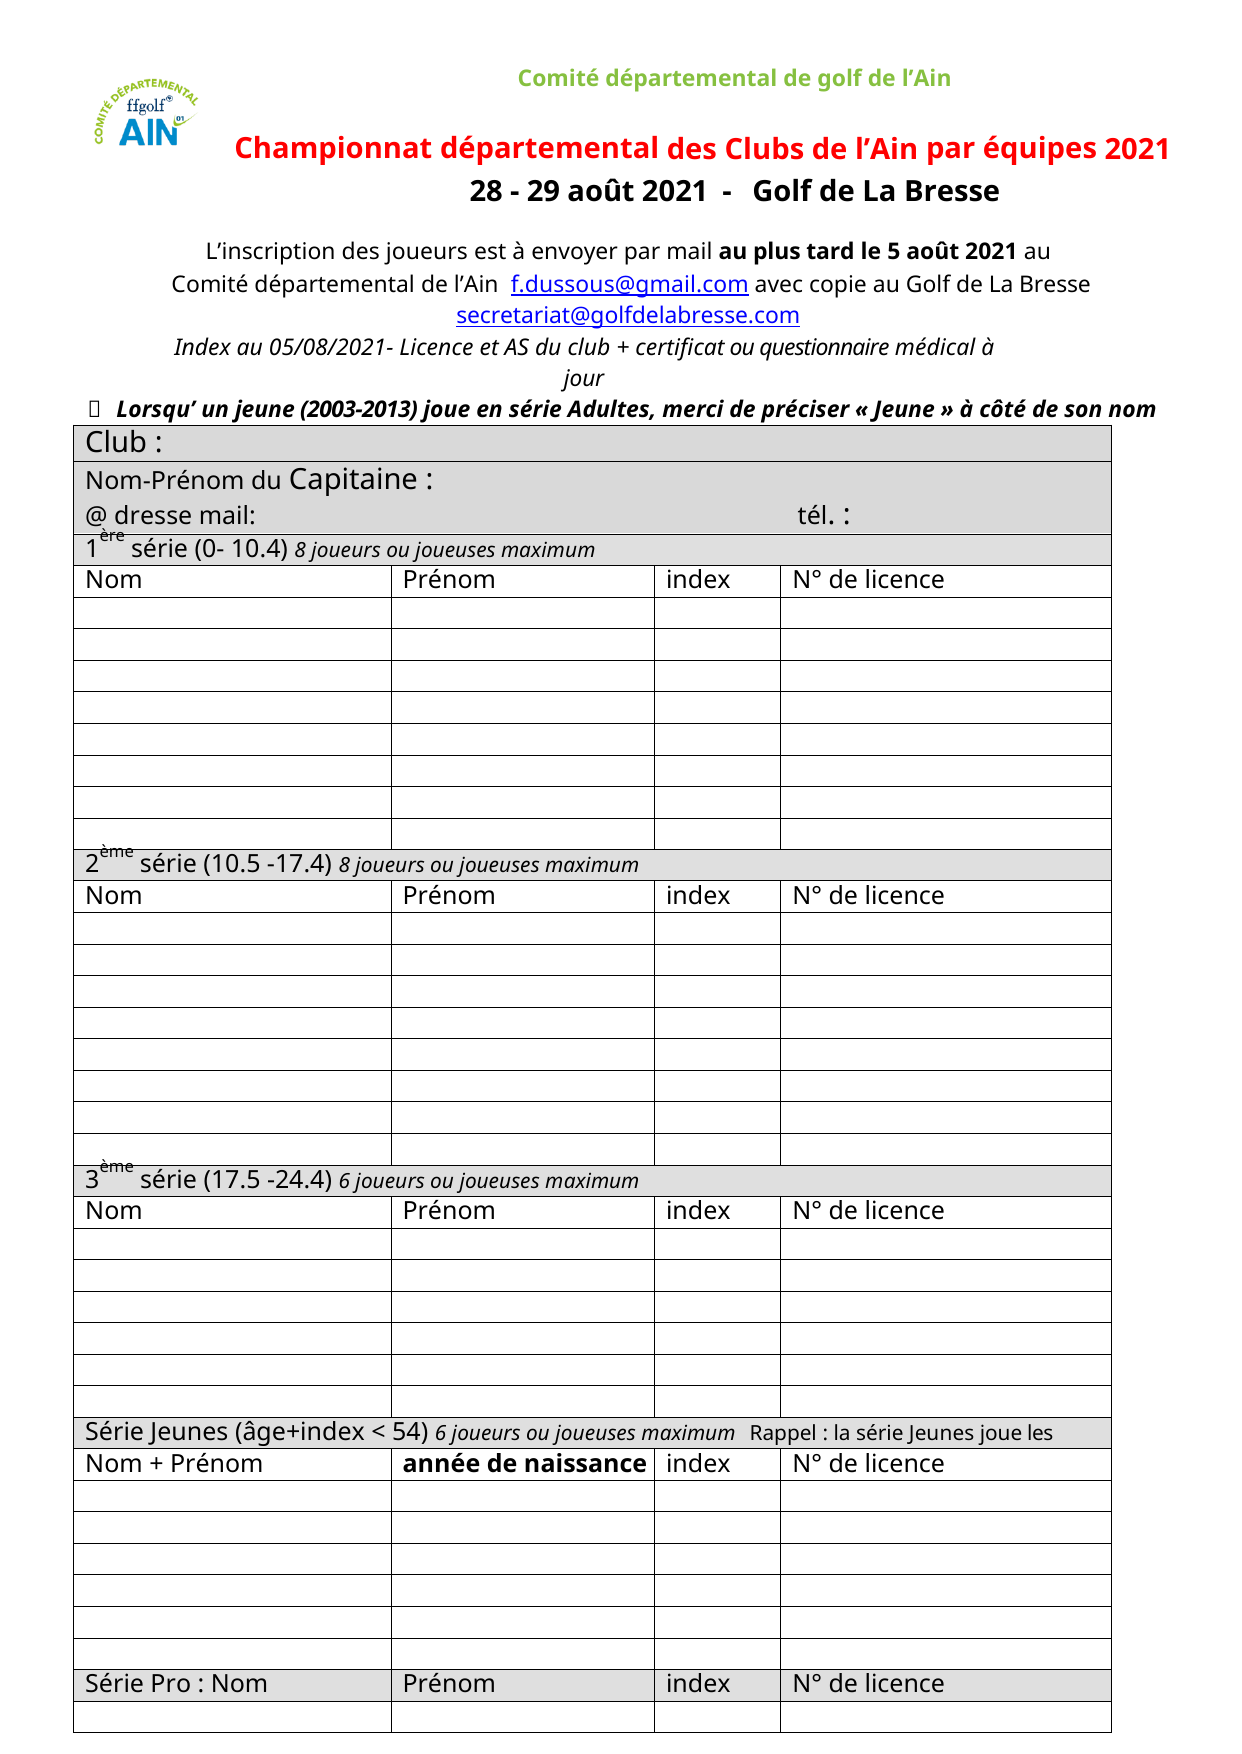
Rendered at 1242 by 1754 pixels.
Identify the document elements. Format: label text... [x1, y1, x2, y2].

text Index au 05/08/2021- Licence et AS du club + certificat ou questionnaire médical à jour [152, 331, 1016, 393]
table_cell [781, 692, 1111, 723]
table_cell [392, 1229, 654, 1259]
table_cell N° de licence [781, 1670, 1111, 1701]
table_cell [781, 1575, 1111, 1606]
table_cell [74, 1008, 391, 1038]
table_cell [781, 1481, 1111, 1511]
table_cell [655, 1323, 780, 1353]
table_cell [392, 1575, 654, 1606]
table_cell [392, 976, 654, 1007]
table_cell [655, 1575, 780, 1606]
table_cell Nom + Prénom [74, 1449, 391, 1480]
table_cell [74, 629, 391, 660]
table_cell [392, 1702, 654, 1732]
table_cell [655, 598, 780, 628]
table_cell [392, 692, 654, 723]
table_cell [781, 1229, 1111, 1259]
table_cell [74, 1355, 391, 1385]
text Comité départemental de golf de l’Ain [337, 62, 1132, 93]
table_cell [74, 692, 391, 723]
table_cell [781, 787, 1111, 817]
table_cell [392, 1102, 654, 1133]
table_cell 3ème série (17.5 -24.4) 6 joueurs ou joueuses maximum [74, 1166, 1111, 1196]
table_cell [392, 1071, 654, 1101]
picture [162, 131, 171, 146]
table_cell [392, 787, 654, 817]
table_cell [74, 1229, 391, 1259]
table_cell [781, 1702, 1111, 1732]
table_cell [655, 1355, 780, 1385]
table_cell [781, 598, 1111, 628]
table_cell [392, 1607, 654, 1637]
text  Lorsqu’ un jeune (2003-2013) joue en série Adultes, merci de préciser « Jeune » à côté de son nom [0, 393, 1242, 424]
table_cell [781, 756, 1111, 786]
table_cell [655, 819, 780, 849]
table_cell [74, 1134, 391, 1164]
table_cell [392, 629, 654, 660]
table_cell [655, 1481, 780, 1511]
table_cell [655, 661, 780, 691]
table_cell [781, 1323, 1111, 1353]
table_cell [781, 945, 1111, 975]
table_cell [74, 1071, 391, 1101]
table_cell [781, 1607, 1111, 1637]
table_cell [655, 1039, 780, 1070]
table_cell [781, 819, 1111, 849]
table_cell [392, 661, 654, 691]
table_cell 1ère série (0- 10.4) 8 joueurs ou joueuses maximum [74, 535, 1111, 565]
table_cell [74, 819, 391, 849]
table_cell [392, 819, 654, 849]
table_cell [655, 1071, 780, 1101]
table_cell [781, 1134, 1111, 1164]
table_cell Nom [74, 1197, 391, 1227]
table_cell [392, 598, 654, 628]
table_cell [655, 787, 780, 817]
picture [86, 76, 203, 146]
table_cell [655, 692, 780, 723]
table_cell Prénom [392, 566, 654, 597]
table_cell [74, 945, 391, 975]
table_cell [392, 945, 654, 975]
table_cell [655, 945, 780, 975]
table_cell [74, 1481, 391, 1511]
table_cell Série Pro : Nom [74, 1670, 391, 1701]
table_cell [74, 1512, 391, 1543]
table_cell [781, 1355, 1111, 1385]
table_cell [392, 1292, 654, 1322]
table_cell [781, 1292, 1111, 1322]
table_cell [392, 1260, 654, 1291]
table_cell [655, 1544, 780, 1574]
table_cell Nom [74, 566, 391, 597]
table_cell [392, 1008, 654, 1038]
table_cell [781, 1260, 1111, 1291]
table_cell [74, 724, 391, 754]
table_cell [655, 629, 780, 660]
table_cell [655, 913, 780, 944]
table_cell index [655, 1670, 780, 1701]
table_cell [392, 913, 654, 944]
table_cell [392, 1639, 654, 1669]
table_cell [392, 1355, 654, 1385]
text Comité départemental de l’Ain f.dussous@gmail.com avec copie au Golf de La Bresse secretariat@golfdelabresse.com [29, 268, 1227, 331]
table_cell [74, 1102, 391, 1133]
table_cell [781, 1544, 1111, 1574]
table_cell Série Jeunes (âge+index < 54) 6 joueurs ou joueuses maximum Rappel : la série Jeunes joue les simples jeudi 26/08 aGouverneur [74, 1418, 1111, 1448]
text 28 - 29 août 2021 - Golf de La Bresse [299, 169, 1170, 209]
table_cell Nom [74, 881, 391, 912]
table_cell [392, 1039, 654, 1070]
table_cell [74, 1607, 391, 1637]
table_cell [74, 661, 391, 691]
table_cell [74, 1292, 391, 1322]
table_cell [781, 1071, 1111, 1101]
table_cell [392, 1481, 654, 1511]
table_cell [74, 1575, 391, 1606]
table_cell [655, 1292, 780, 1322]
table_cell Prénom [392, 881, 654, 912]
table_cell [781, 913, 1111, 944]
table_cell [655, 1512, 780, 1543]
table_cell [655, 1260, 780, 1291]
table_cell [74, 1544, 391, 1574]
table_cell N° de licence [781, 881, 1111, 912]
table_cell [74, 1323, 391, 1353]
table_cell [392, 1134, 654, 1164]
table_cell [655, 1386, 780, 1417]
table_cell index [655, 1197, 780, 1227]
table_cell [781, 724, 1111, 754]
table_cell [655, 756, 780, 786]
table_cell [74, 1639, 391, 1669]
table_cell [74, 756, 391, 786]
table_cell [392, 1512, 654, 1543]
picture [127, 141, 138, 146]
table_cell [655, 1008, 780, 1038]
table_cell [392, 756, 654, 786]
table_cell [655, 1639, 780, 1669]
table_cell [74, 976, 391, 1007]
table_cell [74, 913, 391, 944]
table_cell [781, 1008, 1111, 1038]
table_cell [74, 787, 391, 817]
table_cell [392, 1323, 654, 1353]
table_cell [655, 1134, 780, 1164]
table_cell Prénom [392, 1197, 654, 1227]
table_cell [392, 724, 654, 754]
table_cell [74, 598, 391, 628]
table_cell [781, 661, 1111, 691]
table_cell N° de licence [781, 1197, 1111, 1227]
table_cell [781, 1102, 1111, 1133]
table_cell [781, 1639, 1111, 1669]
table_cell [655, 1102, 780, 1133]
text Championnat départemental des Clubs de l’Ain par équipes 2021 [0, 121, 1189, 169]
table_cell N° de licence [781, 1449, 1111, 1480]
table_cell [74, 1260, 391, 1291]
table_cell 2ème série (10.5 -17.4) 8 joueurs ou joueuses maximum [74, 850, 1111, 880]
table_cell [655, 1702, 780, 1732]
table_cell Nom-Prénom du Capitaine : @ dresse mail: tél. : [74, 462, 1111, 533]
table_cell [392, 1386, 654, 1417]
table_cell index [655, 1449, 780, 1480]
table_cell [74, 1386, 391, 1417]
table_cell N° de licence [781, 566, 1111, 597]
table_cell [655, 1607, 780, 1637]
table_cell [655, 1229, 780, 1259]
table_cell [781, 1039, 1111, 1070]
table_cell [655, 724, 780, 754]
table_cell [392, 1544, 654, 1574]
table_cell [74, 1702, 391, 1732]
table_cell Prénom [392, 1670, 654, 1701]
table_cell [781, 1512, 1111, 1543]
table_cell année de naissance [392, 1449, 654, 1480]
text L’inscription des joueurs est à envoyer par mail au plus tard le 5 août 2021 au [29, 235, 1227, 266]
table_cell [655, 976, 780, 1007]
table_cell index [655, 566, 780, 597]
table_cell [781, 1386, 1111, 1417]
table_cell [74, 1039, 391, 1070]
table_header Club : [74, 426, 1111, 461]
table_cell index [655, 881, 780, 912]
table_cell [781, 629, 1111, 660]
table_cell [781, 976, 1111, 1007]
